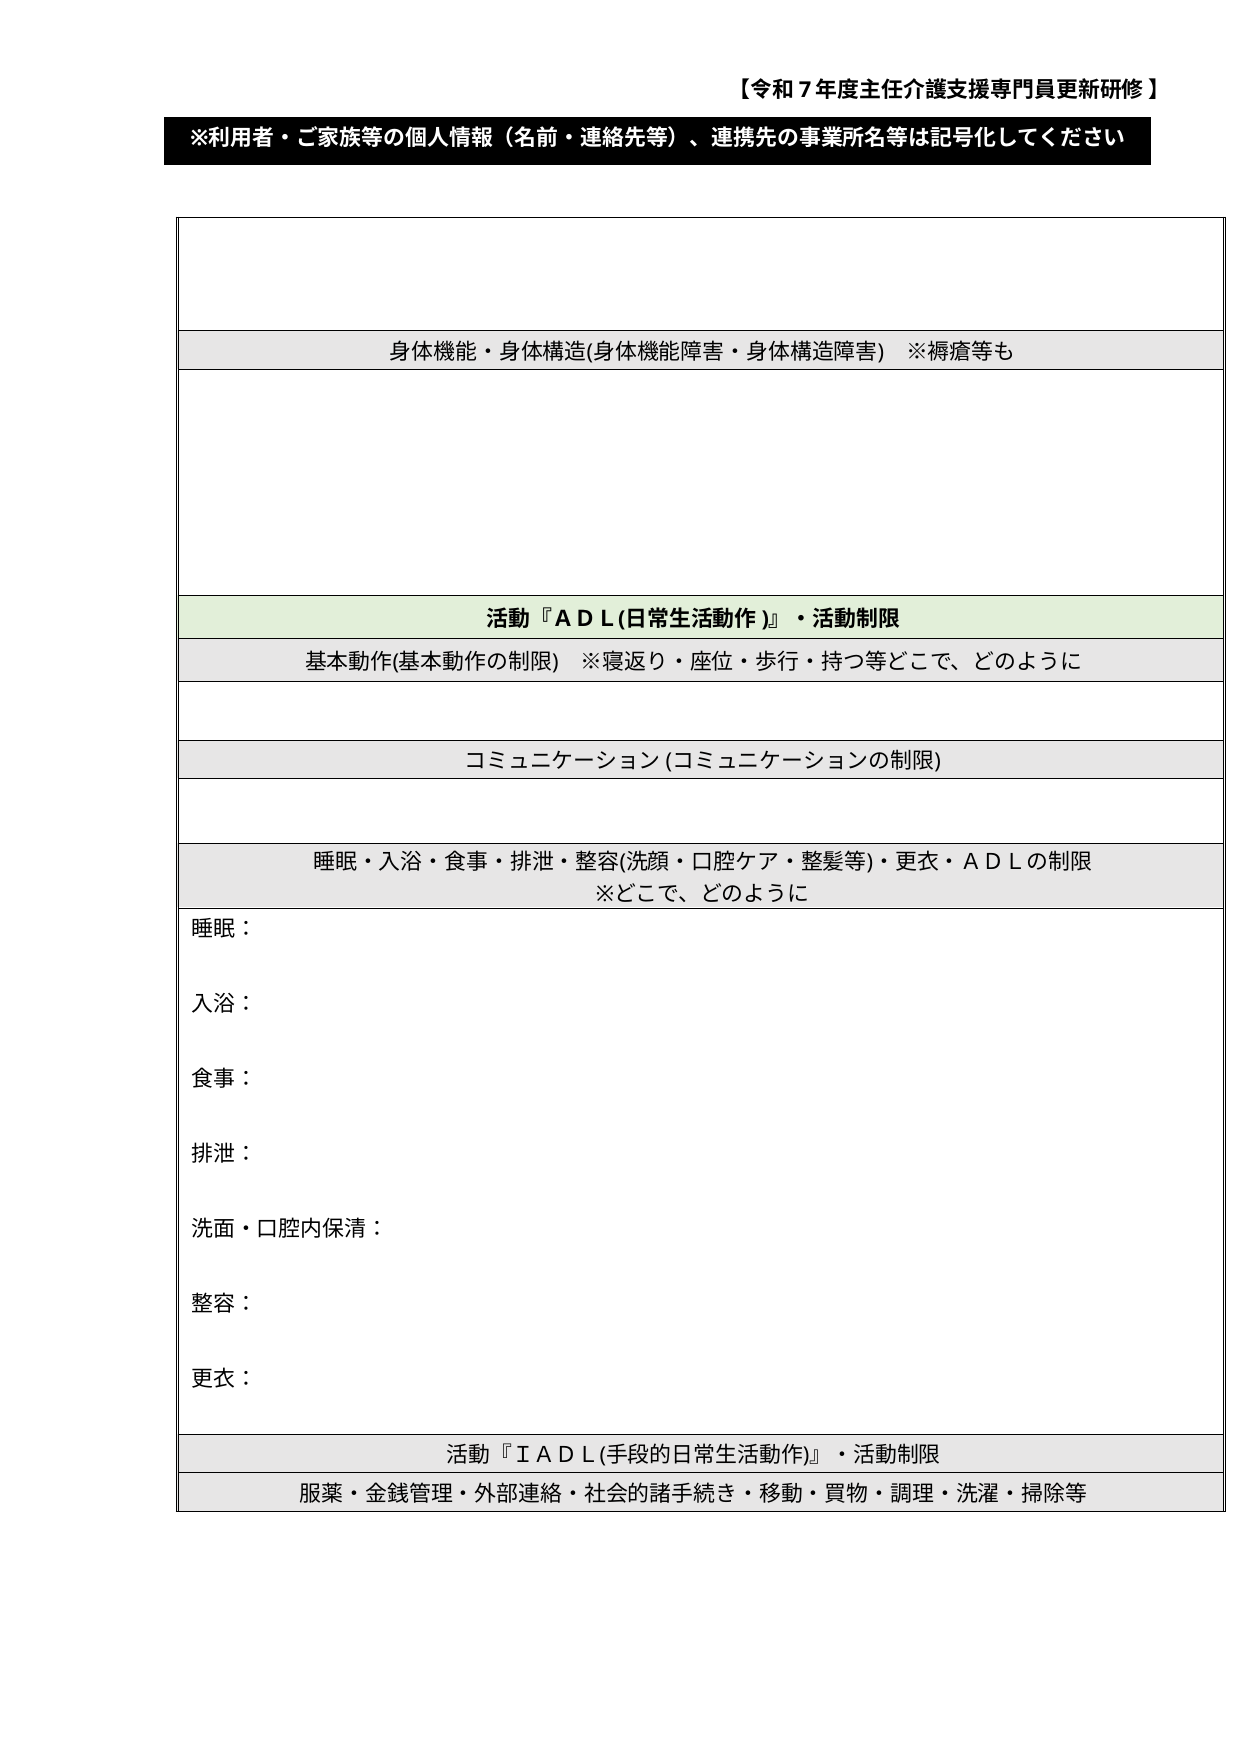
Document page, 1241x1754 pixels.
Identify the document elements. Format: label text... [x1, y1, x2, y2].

table_cell 活動『ＩＡＤＬ(手段的日常生活動作)』・活動制限 [179, 1435, 1223, 1472]
table_cell 服薬・金銭管理・外部連絡・社会的諸手続き・移動・買物・調理・洗濯・掃除等 [179, 1473, 1223, 1511]
table_cell [179, 682, 1223, 739]
table_cell 基本動作(基本動作の制限) ※寝返り・座位・歩行・持つ等どこで、どのように [179, 639, 1223, 681]
table_cell [179, 218, 1223, 330]
table_cell [179, 779, 1223, 843]
table_cell [179, 370, 1223, 595]
table_cell 身体機能・身体構造(身体機能障害・身体構造障害) ※褥瘡等も [179, 331, 1223, 369]
table_cell 活動『ＡＤＬ(日常生活動作 )』・活動制限 [179, 596, 1223, 638]
table_cell 睡眠・入浴・食事・排泄・整容(洗顔・口腔ケア・整髪等)・更衣・ＡＤＬの制限 ※どこで、どのように [179, 844, 1223, 907]
table_cell コミュニケーション (コミュニケーションの制限) [179, 741, 1223, 778]
table_cell 睡眠： 入浴： 食事： 排泄： 洗面・口腔内保清： 整容： 更衣： [179, 909, 1223, 1433]
